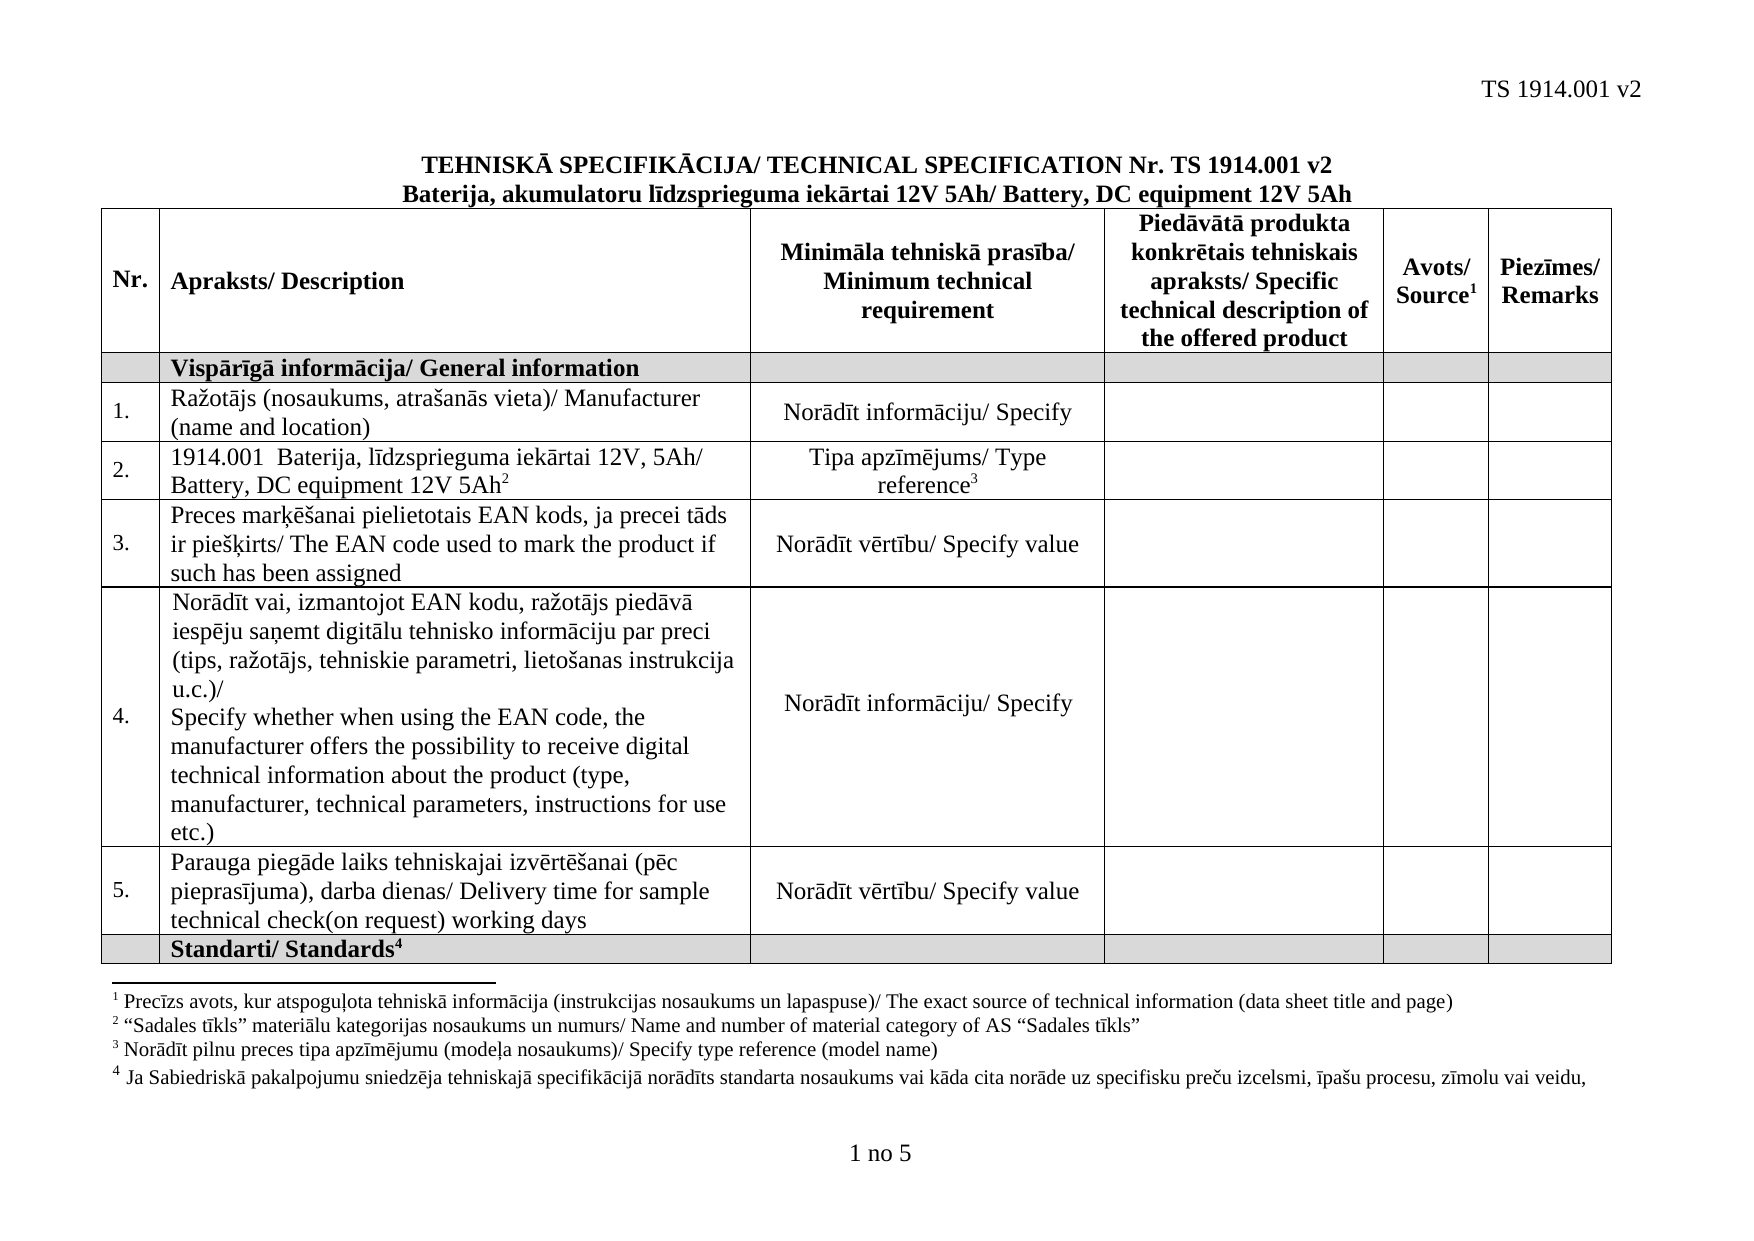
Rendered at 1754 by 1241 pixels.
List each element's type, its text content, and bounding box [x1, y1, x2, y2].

table_cell [1105, 353, 1383, 382]
table_cell [1105, 500, 1383, 586]
table_cell [102, 353, 159, 382]
table_cell [1489, 588, 1611, 846]
table_cell [1489, 847, 1611, 933]
table_cell Ražotājs (nosaukums, atrašanās vieta)/ Manufacturer (name and location) [160, 383, 750, 441]
table_cell [1489, 442, 1611, 499]
table_cell Norādīt vērtību/ Specify value [751, 500, 1104, 586]
table_cell [1384, 442, 1488, 499]
table_header Minimāla tehniskā prasība/ Minimum technical requirement [751, 209, 1104, 352]
table_header Piedāvātā produkta konkrētais tehniskais apraksts/ Specific technical description of the offered product [1105, 209, 1383, 352]
table_cell [1384, 500, 1488, 586]
table_cell Norādīt vērtību/ Specify value [751, 847, 1104, 933]
table_cell [102, 383, 159, 441]
table_cell Parauga piegāde laiks tehniskajai izvērtēšanai (pēc pieprasījuma), darba dienas/ Delivery time for sample technical check(on request) working days [160, 847, 750, 933]
table_cell [751, 353, 1104, 382]
table_cell [102, 588, 159, 846]
table_cell Norādīt vai, izmantojot EAN kodu, ražotājs piedāvā iespēju saņemt digitālu tehnisko informāciju par preci (tips, ražotājs, tehniskie parametri, lietošanas instrukcija u.c.)/ Specify whether when using the EAN code, the manufacturer offers the possibility to receive digital technical information about the product (type, manufacturer, technical parameters, instructions for use etc.) [160, 588, 750, 846]
table_header Avots/ Source [1384, 209, 1488, 352]
title TEHNISKĀ SPECIFIKĀCIJA/ TECHNICAL SPECIFICATION Nr. TS 1914.001 v2 [112, 150, 1641, 179]
table_header Apraksts/ Description [160, 209, 750, 352]
table_cell Norādīt informāciju/ Specify [751, 588, 1104, 846]
table_cell [1105, 383, 1383, 441]
table_cell [1105, 847, 1383, 933]
table_cell 1914.001 Baterija, līdzsprieguma iekārtai 12V, 5Ah/ Battery, DC equipment 12V 5Ah [160, 442, 750, 499]
table_cell Preces marķēšanai pielietotais EAN kods, ja precei tāds ir piešķirts/ The EAN code used to mark the product if such has been assigned [160, 500, 750, 586]
title Baterija, akumulatoru līdzsprieguma iekārtai 12V 5Ah/ Battery, DC equipment 12V 5Ah [112, 179, 1641, 207]
table_cell [1105, 935, 1383, 963]
table_cell [102, 935, 159, 963]
table_cell [102, 500, 159, 586]
table_cell [1489, 500, 1611, 586]
table_header Nr. [102, 209, 159, 352]
table_cell [1105, 442, 1383, 499]
table_cell [1384, 353, 1488, 382]
table_cell [102, 442, 159, 499]
table_cell [1489, 383, 1611, 441]
table_cell [1384, 935, 1488, 963]
table_cell [1489, 353, 1611, 382]
table_cell [1489, 935, 1611, 963]
table_cell Norādīt informāciju/ Specify [751, 383, 1104, 441]
table_cell [1384, 847, 1488, 933]
table_cell Vispārīgā informācija/ General information [160, 353, 750, 382]
table_cell [102, 847, 159, 933]
table_cell Tipa apzīmējums/ Type reference [751, 442, 1104, 499]
table_cell [751, 935, 1104, 963]
table_header Piezīmes/ Remarks [1489, 209, 1611, 352]
table_cell [1105, 588, 1383, 846]
table_cell [1384, 588, 1488, 846]
table_cell [1384, 383, 1488, 441]
table_cell Standarti/ Standards [160, 935, 750, 963]
